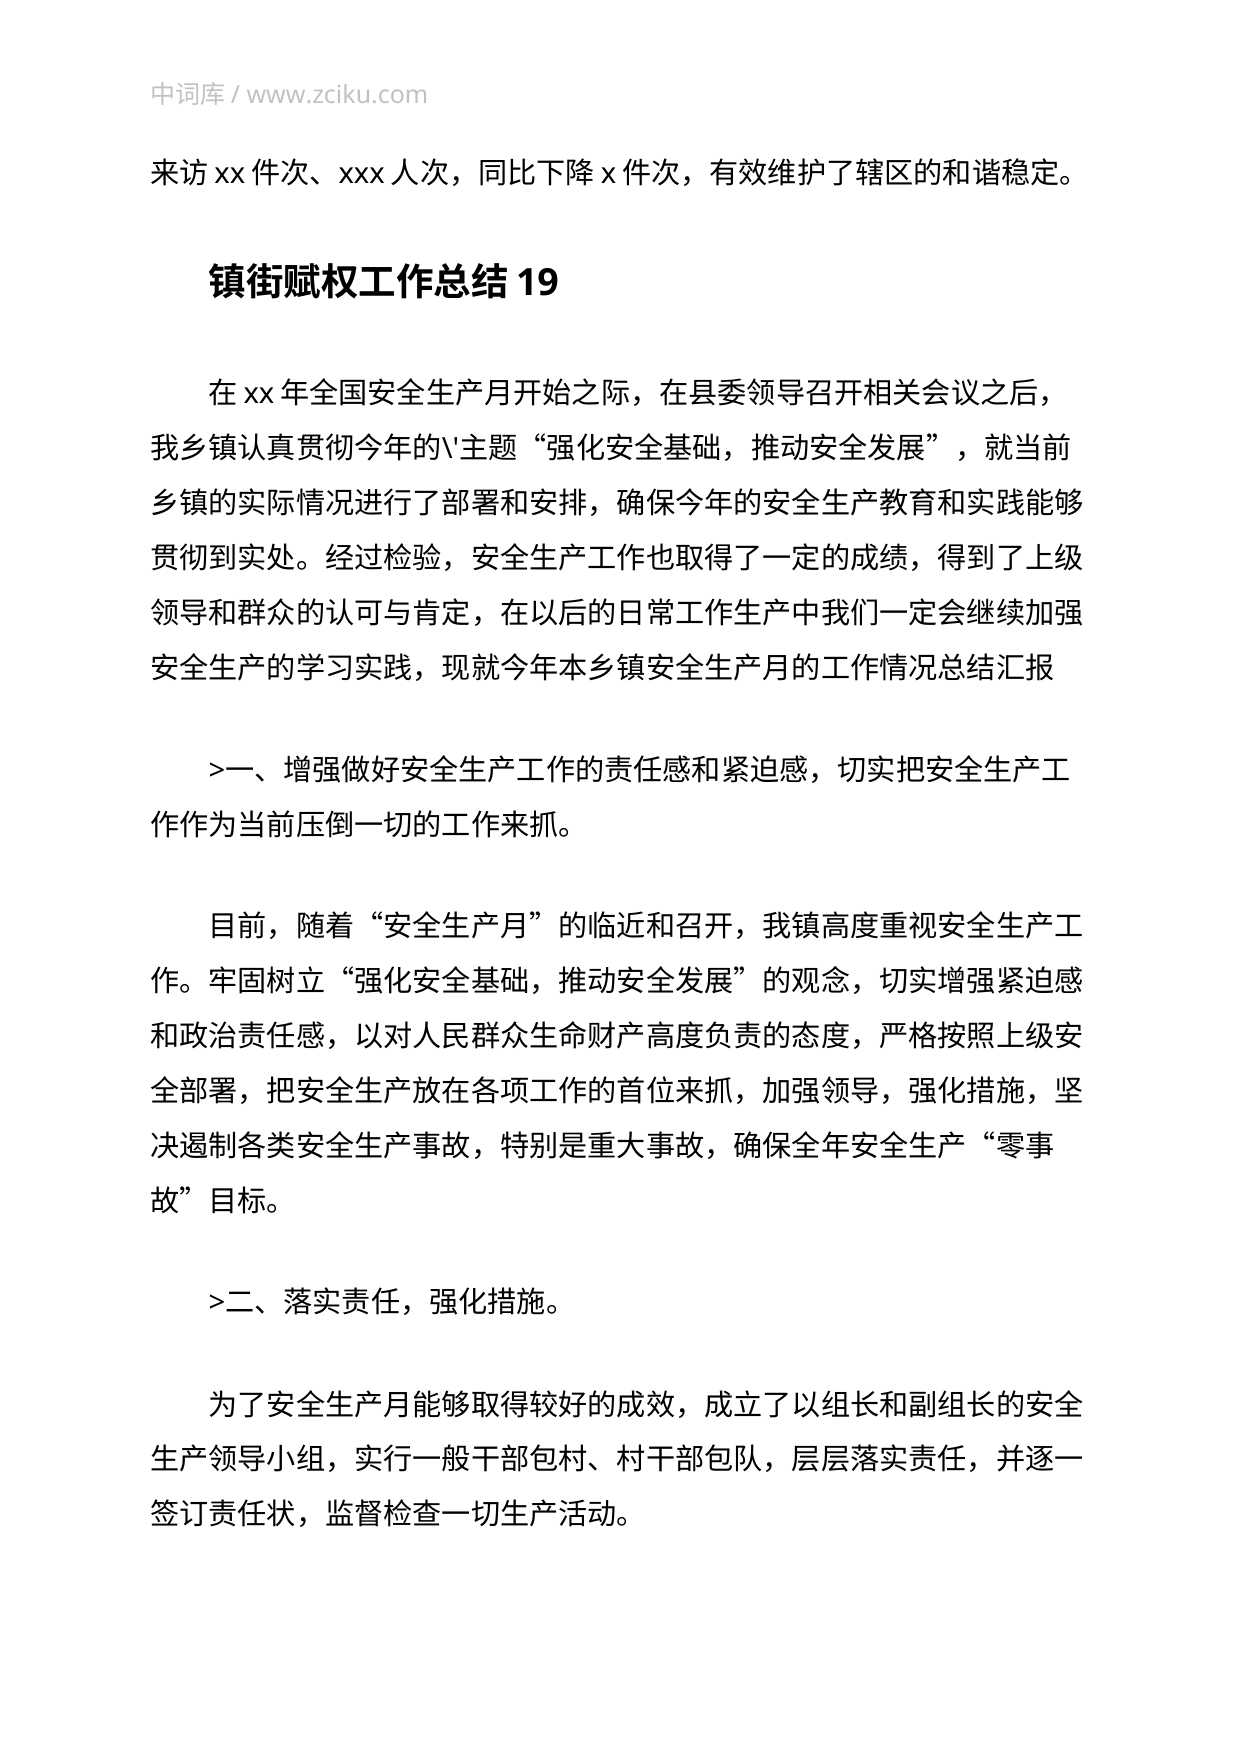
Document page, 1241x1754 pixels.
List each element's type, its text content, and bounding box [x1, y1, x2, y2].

text >一、增强做好安全生产工作的责任感和紧迫感，切实把安全生产工作作为当前压倒一切的工作来抓。 [150, 746, 1090, 843]
text 为了安全生产月能够取得较好的成效，成立了以组长和副组长的安全生产领导小组，实行一般干部包村、村干部包队，层层落实责任，并逐一签订责任状，监督检查一切生产活动。 [150, 1381, 1090, 1533]
text 在xx年全国安全生产月开始之际，在县委领导召开相关会议之后，我乡镇认真贯彻今年的\'主题“强化安全基础，推动安全发展”，就当前乡镇的实际情况进行了部署和安排，确保今年的安全生产教育和实践能够贯彻到实处。经过检验，安全生产工作也取得了一定的成绩，得到了上级领导和群众的认可与肯定，在以后的日常工作生产中我们一定会继续加强安全生产的学习实践，现就今年本乡镇安全生产月的工作情况总结汇报 [150, 369, 1090, 687]
text >二、落实责任，强化措施。 [150, 1279, 1090, 1321]
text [150, 150, 1090, 192]
text 镇街赋权工作总结19 [150, 252, 1090, 306]
text 目前，随着“安全生产月”的临近和召开，我镇高度重视安全生产工作。牢固树立“强化安全基础，推动安全发展”的观念，切实增强紧迫感和政治责任感，以对人民群众生命财产高度负责的态度，严格按照上级安全部署，把安全生产放在各项工作的首位来抓，加强领导，强化措施，坚决遏制各类安全生产事故，特别是重大事故，确保全年安全生产“零事故”目标。 [150, 903, 1090, 1219]
